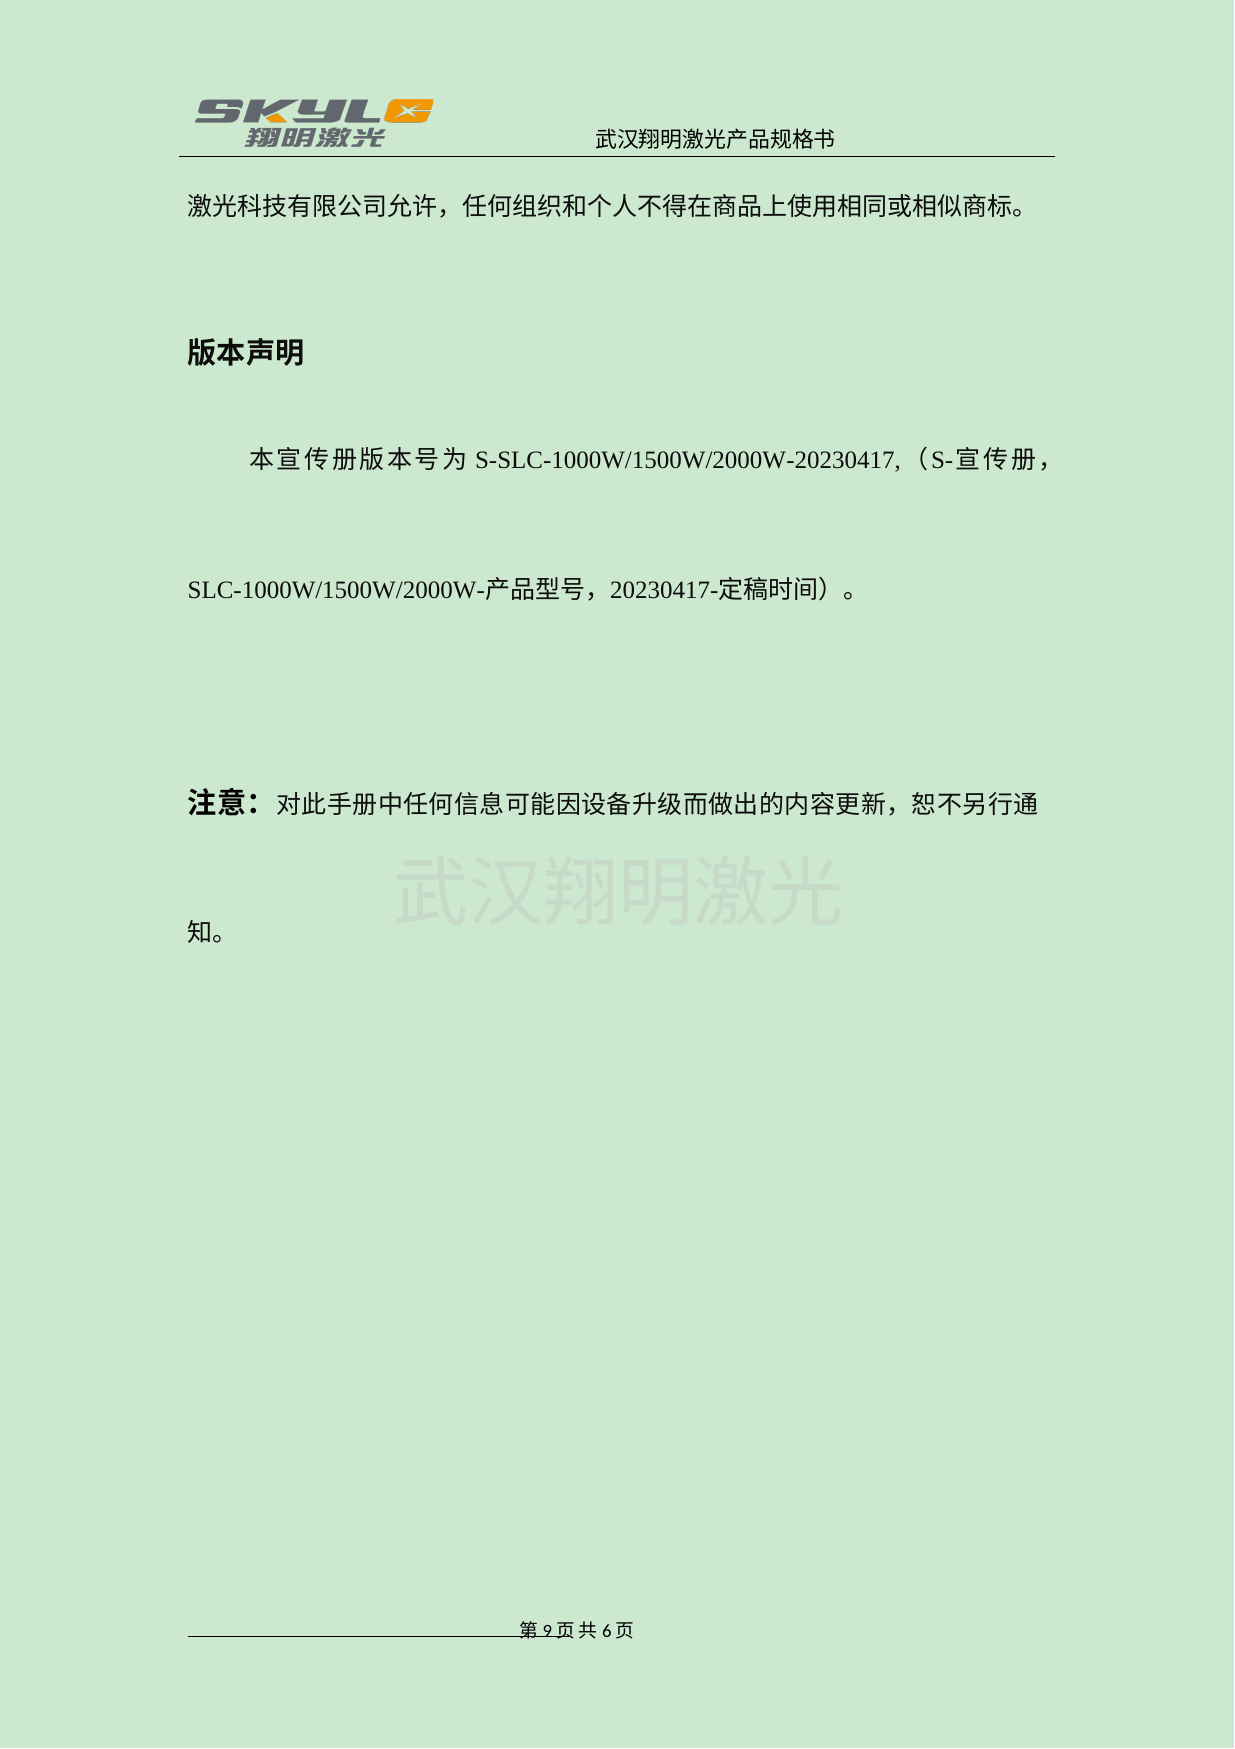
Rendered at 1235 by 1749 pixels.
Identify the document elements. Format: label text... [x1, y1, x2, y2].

text 本宣传册版本号为S-SLC-1000W/1500W/2000W-20230417,（S-宣传册，SLC-1000W/1500W/2000W-产品型号，20230417-定稿时间）。 [187, 425, 1039, 620]
picture [192, 90, 434, 148]
text 商标声明 此商标为武汉翔明激光科技有限公司注册商标，未经武汉翔明激光科技有限公司允许，任何组织和个人不得在商品上使用相同或相似商标。 [187, 172, 1038, 237]
text 版本声明 [187, 318, 1038, 383]
text 注意：对此手册中任何信息可能因设备升级而做出的内容更新，恕不另行通知。 [187, 768, 1038, 963]
